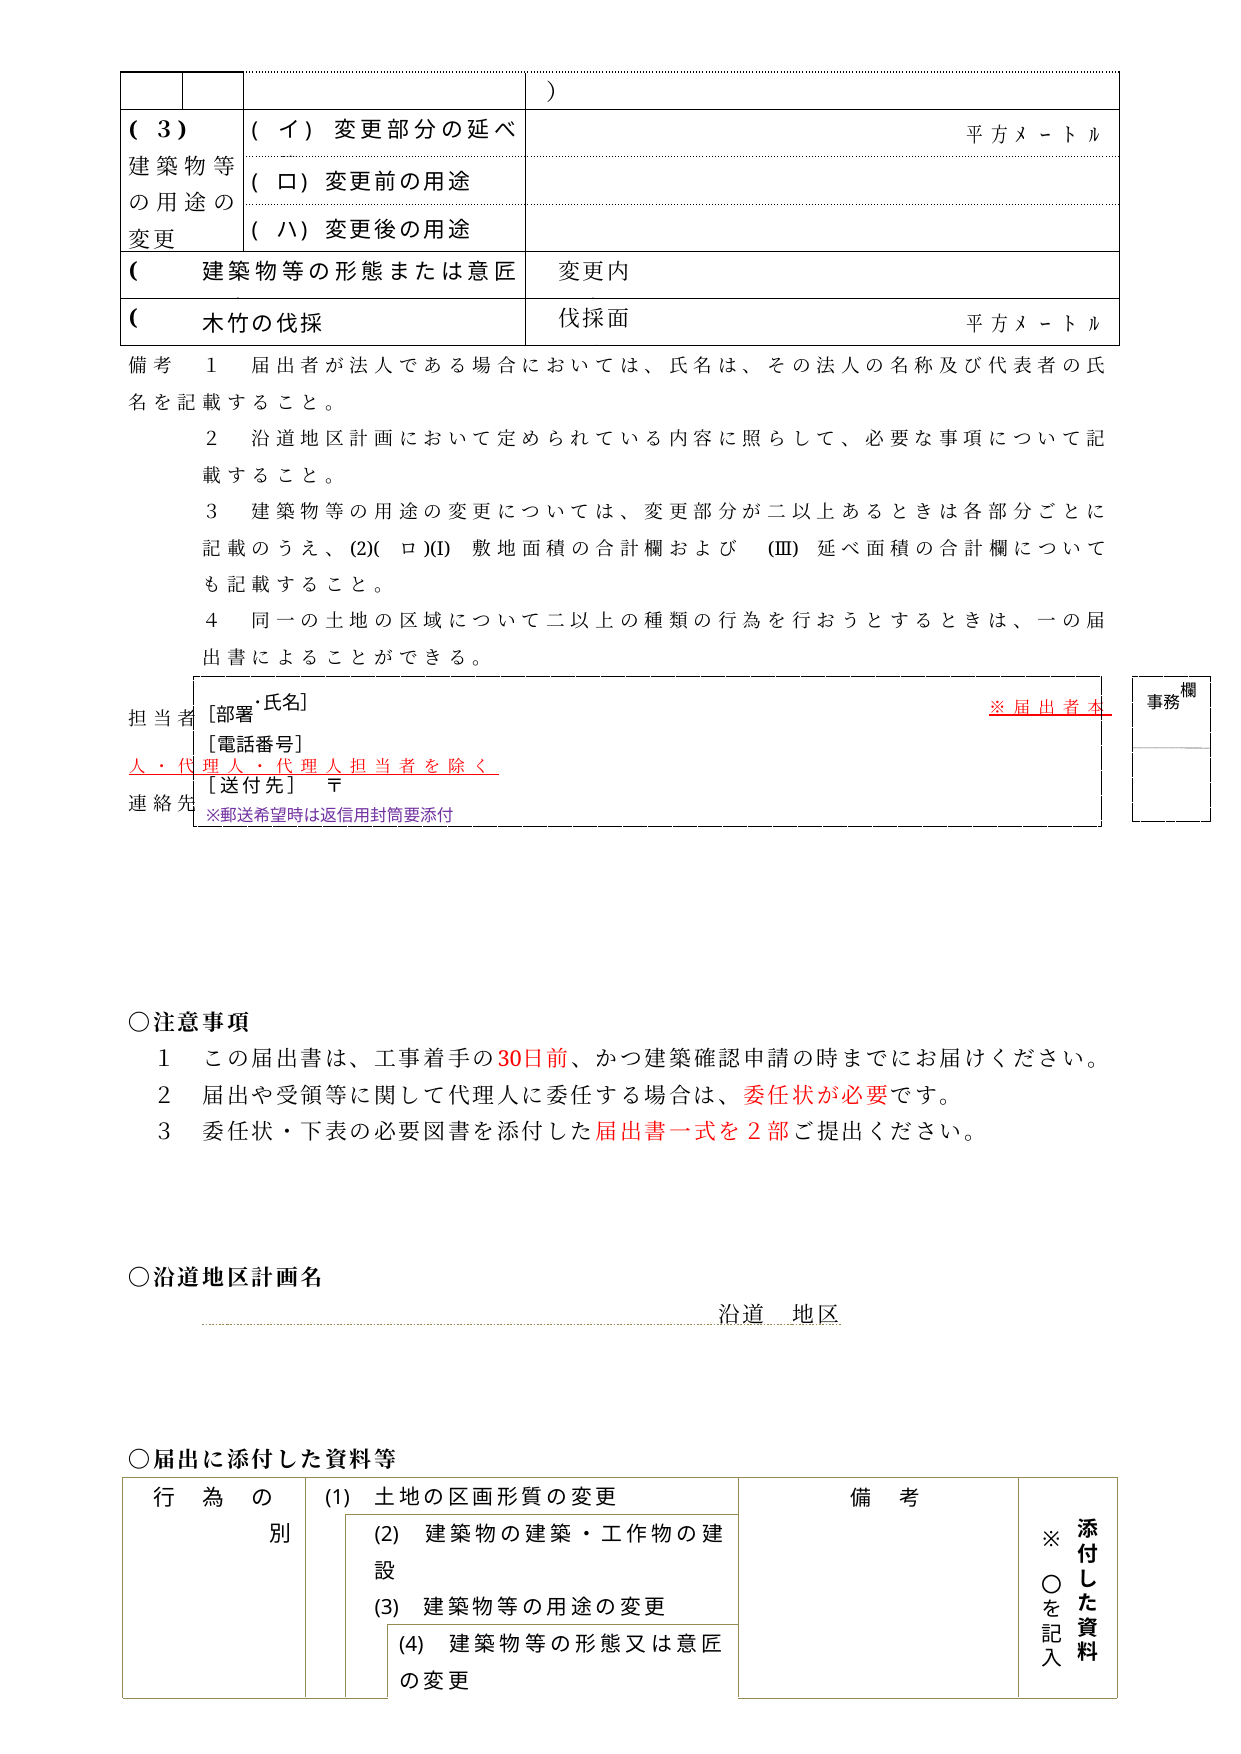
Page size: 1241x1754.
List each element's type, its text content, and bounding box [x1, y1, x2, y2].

table_header 添付した資料 ※〇を記入 [1019, 1478, 1117, 1697]
text ３ 建築物等の用途の変更については、変更部分が二以上あるときは各部分ごとに記載のうえ、(2)(ロ)(Ⅰ)敷地面積の合計欄および (Ⅲ)延べ面積の合計欄についても記載すること。 [182, 492, 1112, 602]
table_header 行為の別 必要図書 [123, 1478, 305, 1697]
table_cell 変更内容 [526, 252, 654, 298]
table_cell 平方ﾒｰﾄﾙ [654, 299, 1119, 345]
text ２ 沿道地区計画において定められている内容に照らして、必要な事項について記載すること。 [182, 419, 1112, 492]
text ３ 委任状・下表の必要図書を添付した届出書一式を２部ご提出ください。 [150, 1112, 1112, 1148]
table_cell (イ) 変更部分の延べ面積 [244, 110, 525, 156]
text 〇注意事項 [128, 1003, 1112, 1039]
text 担当者 ※届出者本人・代理人・代理人担当者を除く [194, 677, 1101, 784]
table_cell [654, 252, 1119, 298]
table_cell (４) [121, 252, 180, 298]
table_cell [346, 1624, 387, 1697]
text ４ 同一の土地の区域について二以上の種類の行為を行おうとするときは、一の届出書によることができる。 [182, 602, 1112, 674]
table_cell 平方ﾒｰﾄﾙ [526, 110, 1119, 156]
table_cell (Ⅷ) 垣またはさくの構造 [244, 71, 525, 109]
table_cell 木竹の伐採 [180, 299, 525, 345]
text 沿道 地区 [128, 1294, 1112, 1331]
text 担当者 ※届出者本人・代理人・代理人担当者を除く [128, 674, 1112, 774]
table_cell [526, 156, 1119, 203]
table_cell 建築物等の形態または意匠の変更 [180, 252, 525, 298]
table_cell (３) 建築物等の用途の変更 [121, 110, 243, 251]
table_cell (ハ) 変更後の用途 [244, 204, 525, 251]
table_cell (５) [121, 299, 180, 345]
text 〇届出に添付した資料等 [128, 1440, 1112, 1477]
table_cell 伐採面積 [526, 299, 654, 345]
table_cell □なし □あり （ ） [525, 71, 1119, 109]
text ２ 届出や受領等に関して代理人に委任する場合は、委任状が必要です。 [150, 1076, 1112, 1112]
table_header (1) 土地の区画形質の変更 [306, 1478, 738, 1514]
table_cell [306, 1514, 345, 1697]
text 〇沿道地区計画名 [128, 1258, 1112, 1294]
table_cell (4) 建築物等の形態又は意匠の変更 [388, 1625, 738, 1697]
table_header 備 考 [739, 1478, 1018, 1697]
table_cell (2) 建築物の建築・工作物の建設 (3) 建築物等の用途の変更 [346, 1515, 738, 1624]
table_cell [526, 204, 1119, 251]
table_cell (ロ) 変更前の用途 [244, 156, 525, 203]
text 備考 １ 届出者が法人である場合においては、氏名は、その法人の名称及び代表者の氏名を記載すること。 [128, 346, 1112, 419]
text 連絡先 [128, 784, 193, 820]
text 連絡先 [194, 784, 1101, 820]
text １ この届出書は、工事着手の30日前、かつ建築確認申請の時までにお届けください。 [150, 1039, 1112, 1076]
